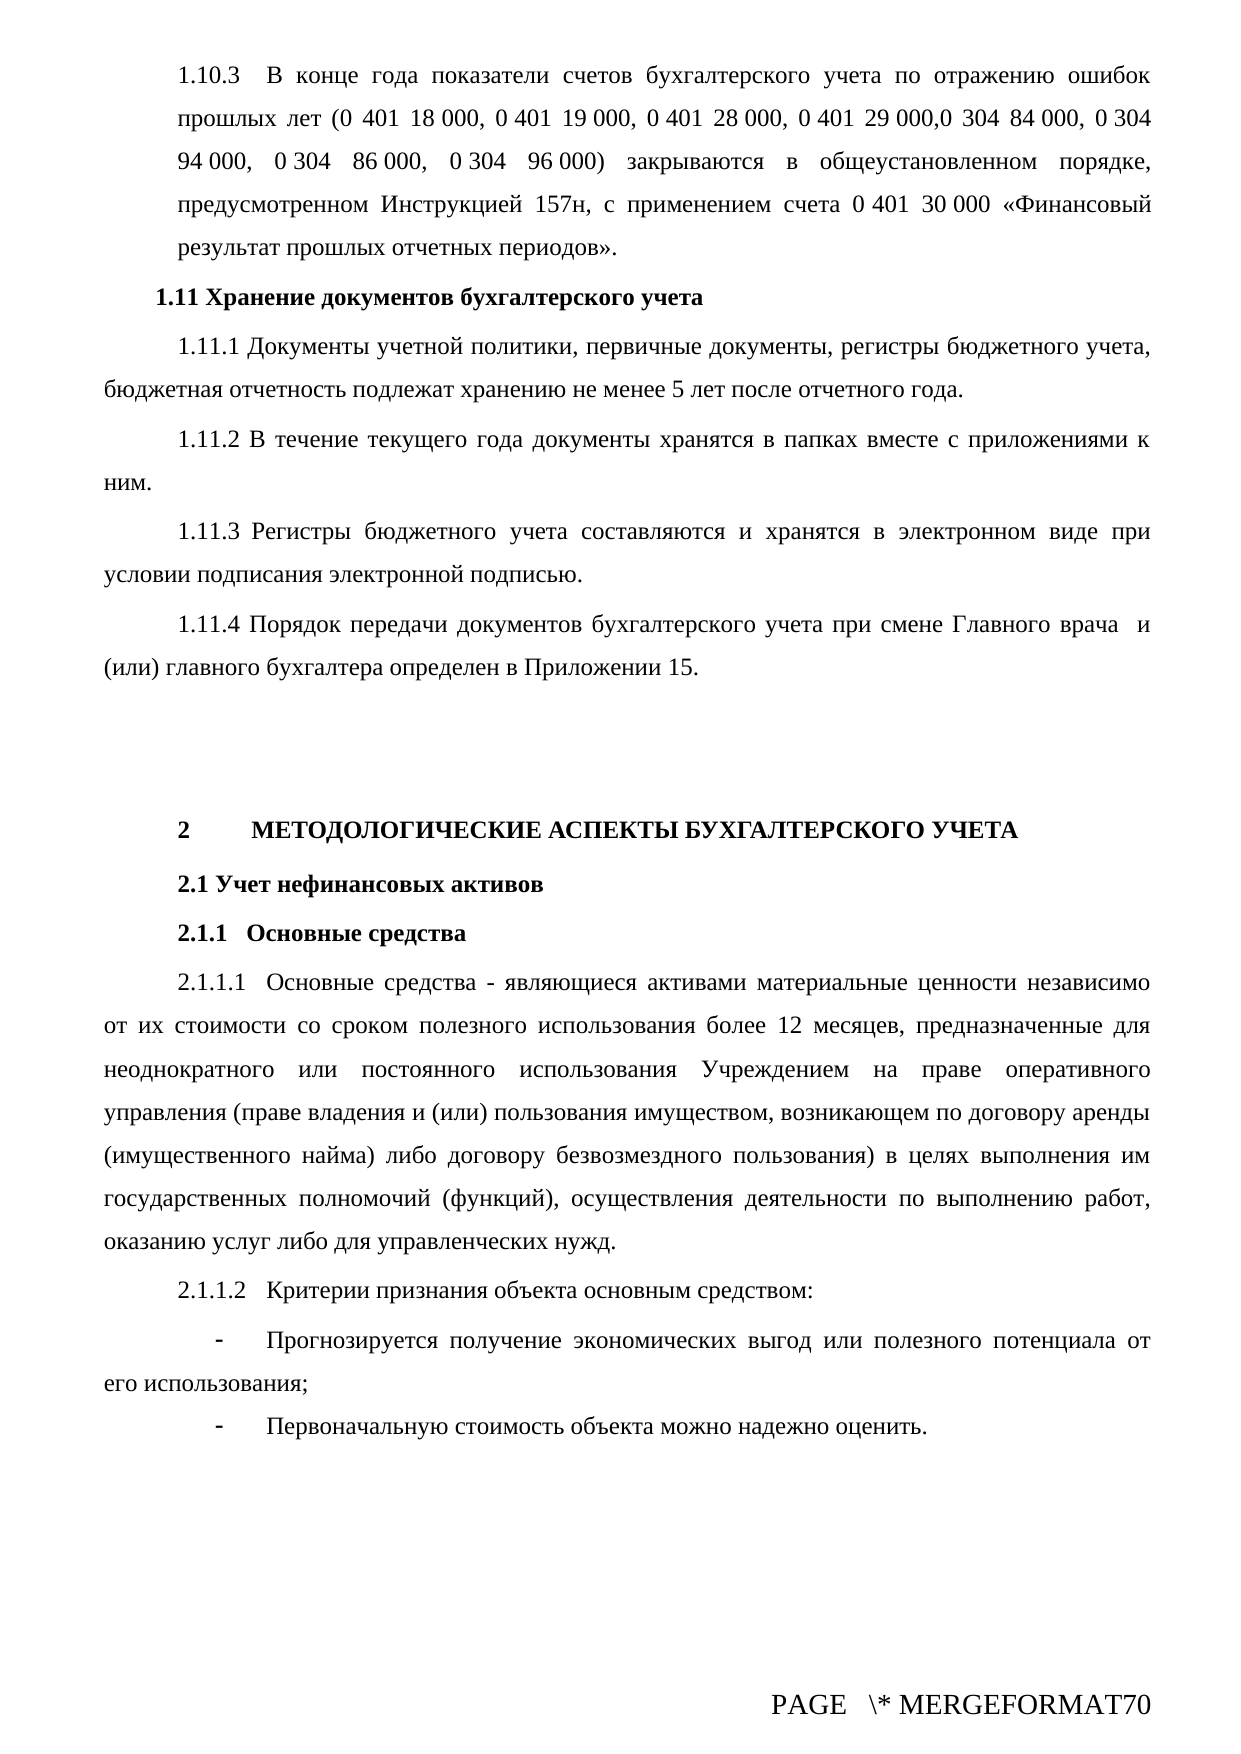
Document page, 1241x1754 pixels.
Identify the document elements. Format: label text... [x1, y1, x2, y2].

text 1.11.1 Документы учетной политики, первичные документы, регистры бюджетного учета, бюджетная отчетность подлежат хранению не менее 5 лет после отчетного года. [103, 331, 1152, 403]
text 1.11 Хранение документов бухгалтерского учета [155, 282, 1152, 311]
list 1.10.3 В конце года показатели счетов бухгалтерского учета по отражению ошибок прошлых лет (0 401 18 000, 0 401 19 000, 0 401 28 000, 0 401 29 000,0 304 84 000, 0 304 94 000, 0 304 86 000, 0 304 96 000) закрываются в общеустановленном порядке, предусмотренном Инструкцией 157н, с применением счета 0 401 30 000 «Финансовый результат прошлых отчетных периодов». [177, 60, 1152, 261]
list Критерии признания объекта основным средством: [103, 1276, 1152, 1304]
list Прогнозируется получение экономических выгод или полезного потенциала от его использования; [103, 1325, 1152, 1397]
list Регистры бюджетного учета составляются и хранятся в электронном виде при условии подписания электронной подписью. [103, 516, 1152, 588]
text 1.11.4 Порядок передачи документов бухгалтерского учета при смене Главного врача и (или) главного бухгалтера определен в Приложении 15. [103, 609, 1152, 681]
subtitle МЕТОДОЛОГИЧЕСКИЕ АСПЕКТЫ БУХГАЛТЕРСКОГО УЧЕТА [177, 815, 1152, 844]
list Основные средства - являющиеся активами материальные ценности независимо от их стоимости со сроком полезного использования более 12 месяцев, предназначенные для неоднократного или постоянного использования Учреждением на праве оперативного управления (праве владения и (или) пользования имуществом, возникающем по договору аренды (имущественного найма) либо договору безвозмездного пользования) в целях выполнения им государственных полномочий (функций), осуществления деятельности по выполнению работ, оказанию услуг либо для управленческих нужд. [103, 967, 1152, 1255]
list Первоначальную стоимость объекта можно надежно оценить. [103, 1411, 1152, 1440]
list 2.1 Учет нефинансовых активов [177, 869, 1152, 897]
list 2.1.1 Основные средства [177, 918, 1152, 947]
text 1.11.2 В течение текущего года документы хранятся в папках вместе с приложениями к ним. [103, 424, 1152, 496]
